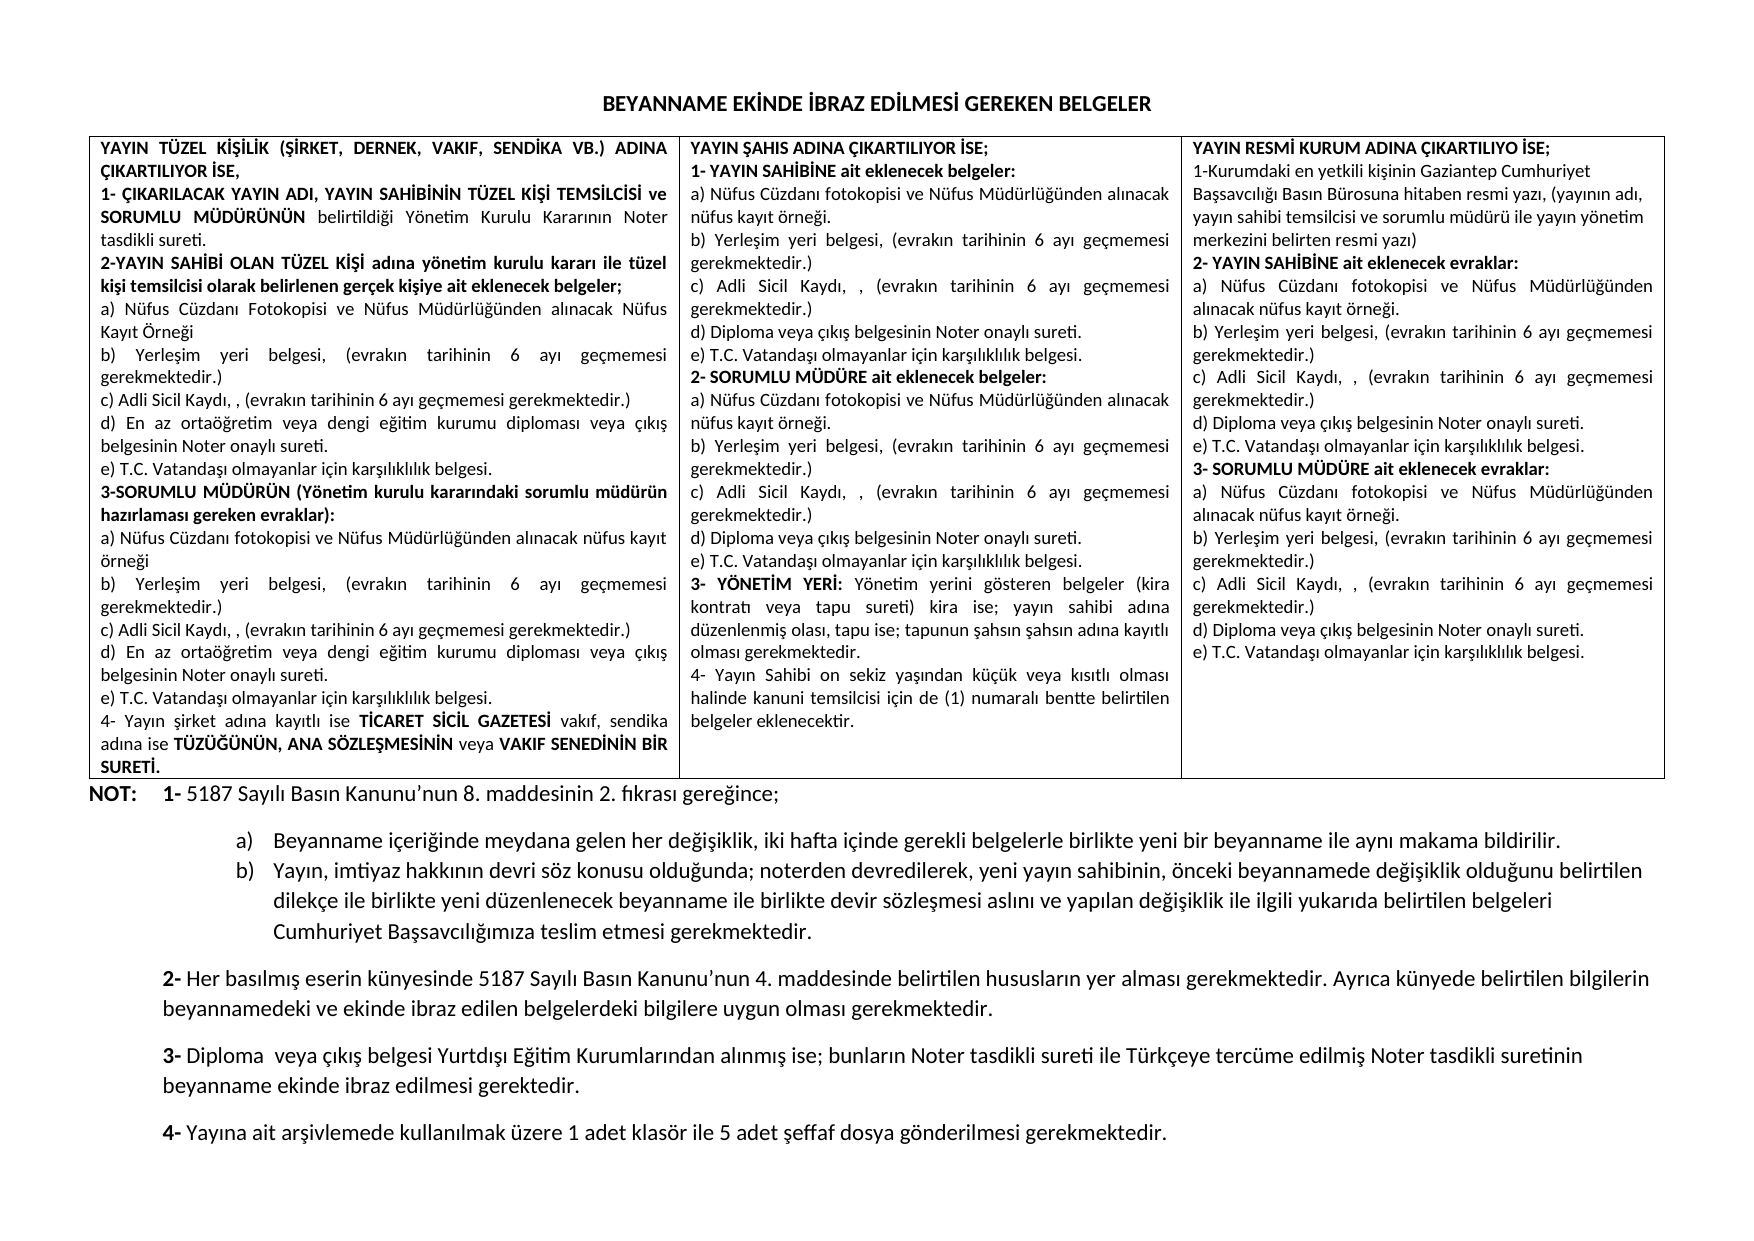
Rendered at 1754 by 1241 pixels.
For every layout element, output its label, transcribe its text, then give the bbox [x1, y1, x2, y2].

table_header YAYIN TÜZEL KİŞİLİK (ŞİRKET, DERNEK, VAKIF, SENDİKA VB.) ADINA ÇIKARTILIYOR İSE, 1- ÇIKARILACAK YAYIN ADI, YAYIN SAHİBİNİN TÜZEL KİŞİ TEMSİLCİSİ ve SORUMLU MÜDÜRÜNÜN belirtildiği Yönetim Kurulu Kararının Noter tasdikli sureti. 2-YAYIN SAHİBİ OLAN TÜZEL KİŞİ adına yönetim kurulu kararı ile tüzel kişi temsilcisi olarak belirlenen gerçek kişiye ait eklenecek belgeler; a) Nüfus Cüzdanı Fotokopisi ve Nüfus Müdürlüğünden alınacak Nüfus Kayıt Örneği b) Yerleşim yeri belgesi, (evrakın tarihinin 6 ayı geçmemesi gerekmektedir.) c) Adli Sicil Kaydı, , (evrakın tarihinin 6 ayı geçmemesi gerekmektedir.) d) En az ortaöğretim veya dengi eğitim kurumu diploması veya çıkış belgesinin Noter onaylı sureti. e) T.C. Vatandaşı olmayanlar için karşılıklılık belgesi. 3-SORUMLU MÜDÜRÜN (Yönetim kurulu kararındaki sorumlu müdürün hazırlaması gereken evraklar): a) Nüfus Cüzdanı fotokopisi ve Nüfus Müdürlüğünden alınacak nüfus kayıt örneği b) Yerleşim yeri belgesi, (evrakın tarihinin 6 ayı geçmemesi gerekmektedir.) c) Adli Sicil Kaydı, , (evrakın tarihinin 6 ayı geçmemesi gerekmektedir.) d) En az ortaöğretim veya dengi eğitim kurumu diploması veya çıkış belgesinin Noter onaylı sureti. e) T.C. Vatandaşı olmayanlar için karşılıklılık belgesi. 4- Yayın şirket adına kayıtlı ise TİCARET SİCİL GAZETESİ vakıf, sendika adına ise TÜZÜĞÜNÜN, ANA SÖZLEŞMESİNİN veya VAKIF SENEDİNİN BİR SURETİ. [90, 137, 679, 778]
text 4- Yayına ait arşivlemede kullanılmak üzere 1 adet klasör ile 5 adet şeffaf dosya gönderilmesi gerekmektedir. [162, 1118, 1665, 1146]
table_header YAYIN ŞAHIS ADINA ÇIKARTILIYOR İSE; 1- YAYIN SAHİBİNE ait eklenecek belgeler: a) Nüfus Cüzdanı fotokopisi ve Nüfus Müdürlüğünden alınacak nüfus kayıt örneği. b) Yerleşim yeri belgesi, (evrakın tarihinin 6 ayı geçmemesi gerekmektedir.) c) Adli Sicil Kaydı, , (evrakın tarihinin 6 ayı geçmemesi gerekmektedir.) d) Diploma veya çıkış belgesinin Noter onaylı sureti. e) T.C. Vatandaşı olmayanlar için karşılıklılık belgesi. 2- SORUMLU MÜDÜRE ait eklenecek belgeler: a) Nüfus Cüzdanı fotokopisi ve Nüfus Müdürlüğünden alınacak nüfus kayıt örneği. b) Yerleşim yeri belgesi, (evrakın tarihinin 6 ayı geçmemesi gerekmektedir.) c) Adli Sicil Kaydı, , (evrakın tarihinin 6 ayı geçmemesi gerekmektedir.) d) Diploma veya çıkış belgesinin Noter onaylı sureti. e) T.C. Vatandaşı olmayanlar için karşılıklılık belgesi. 3- YÖNETİM YERİ: Yönetim yerini gösteren belgeler (kira kontratı veya tapu sureti) kira ise; yayın sahibi adına düzenlenmiş olası, tapu ise; tapunun şahsın şahsın adına kayıtlı olması gerekmektedir. 4- Yayın Sahibi on sekiz yaşından küçük veya kısıtlı olması halinde kanuni temsilcisi için de (1) numaralı bentte belirtilen belgeler eklenecektir. [680, 137, 1181, 778]
text 3- Diploma veya çıkış belgesi Yurtdışı Eğitim Kurumlarından alınmış ise; bunların Noter tasdikli sureti ile Türkçeye tercüme edilmiş Noter tasdikli suretinin beyanname ekinde ibraz edilmesi gerektedir. [162, 1041, 1665, 1099]
list Yayın, imtiyaz hakkının devri söz konusu olduğunda; noterden devredilerek, yeni yayın sahibinin, önceki beyannamede değişiklik olduğunu belirtilen dilekçe ile birlikte yeni düzenlenecek beyanname ile birlikte devir sözleşmesi aslını ve yapılan değişiklik ile ilgili yukarıda belirtilen belgeleri Cumhuriyet Başsavcılığımıza teslim etmesi gerekmektedir. [236, 856, 1665, 945]
text ​BEYANNAME EKİNDE İBRAZ EDİLMESİ GEREKEN BELGELER [89, 89, 1665, 117]
table_header YAYIN RESMİ KURUM ADINA ÇIKARTILIYO İSE; 1-Kurumdaki en yetkili kişinin Gaziantep Cumhuriyet Başsavcılığı Basın Bürosuna hitaben resmi yazı, (yayının adı, yayın sahibi temsilcisi ve sorumlu müdürü ile yayın yönetim merkezini belirten resmi yazı) 2- YAYIN SAHİBİNE ait eklenecek evraklar: a) Nüfus Cüzdanı fotokopisi ve Nüfus Müdürlüğünden alınacak nüfus kayıt örneği. b) Yerleşim yeri belgesi, (evrakın tarihinin 6 ayı geçmemesi gerekmektedir.) c) Adli Sicil Kaydı, , (evrakın tarihinin 6 ayı geçmemesi gerekmektedir.) d) Diploma veya çıkış belgesinin Noter onaylı sureti. e) T.C. Vatandaşı olmayanlar için karşılıklılık belgesi. 3- SORUMLU MÜDÜRE ait eklenecek evraklar: a) Nüfus Cüzdanı fotokopisi ve Nüfus Müdürlüğünden alınacak nüfus kayıt örneği. b) Yerleşim yeri belgesi, (evrakın tarihinin 6 ayı geçmemesi gerekmektedir.) c) Adli Sicil Kaydı, , (evrakın tarihinin 6 ayı geçmemesi gerekmektedir.) d) Diploma veya çıkış belgesinin Noter onaylı sureti. e) T.C. Vatandaşı olmayanlar için karşılıklılık belgesi. [1182, 137, 1664, 778]
list Beyanname içeriğinde meydana gelen her değişiklik, iki hafta içinde gerekli belgelerle birlikte yeni bir beyanname ile aynı makama bildirilir. [236, 826, 1665, 854]
text NOT: 1- 5187 Sayılı Basın Kanunu’nun 8. maddesinin 2. fıkrası gereğince; [89, 779, 1665, 807]
text 2- Her basılmış eserin künyesinde 5187 Sayılı Basın Kanunu’nun 4. maddesinde belirtilen hususların yer alması gerekmektedir. Ayrıca künyede belirtilen bilgilerin beyannamedeki ve ekinde ibraz edilen belgelerdeki bilgilere uygun olması gerekmektedir. [162, 964, 1665, 1022]
